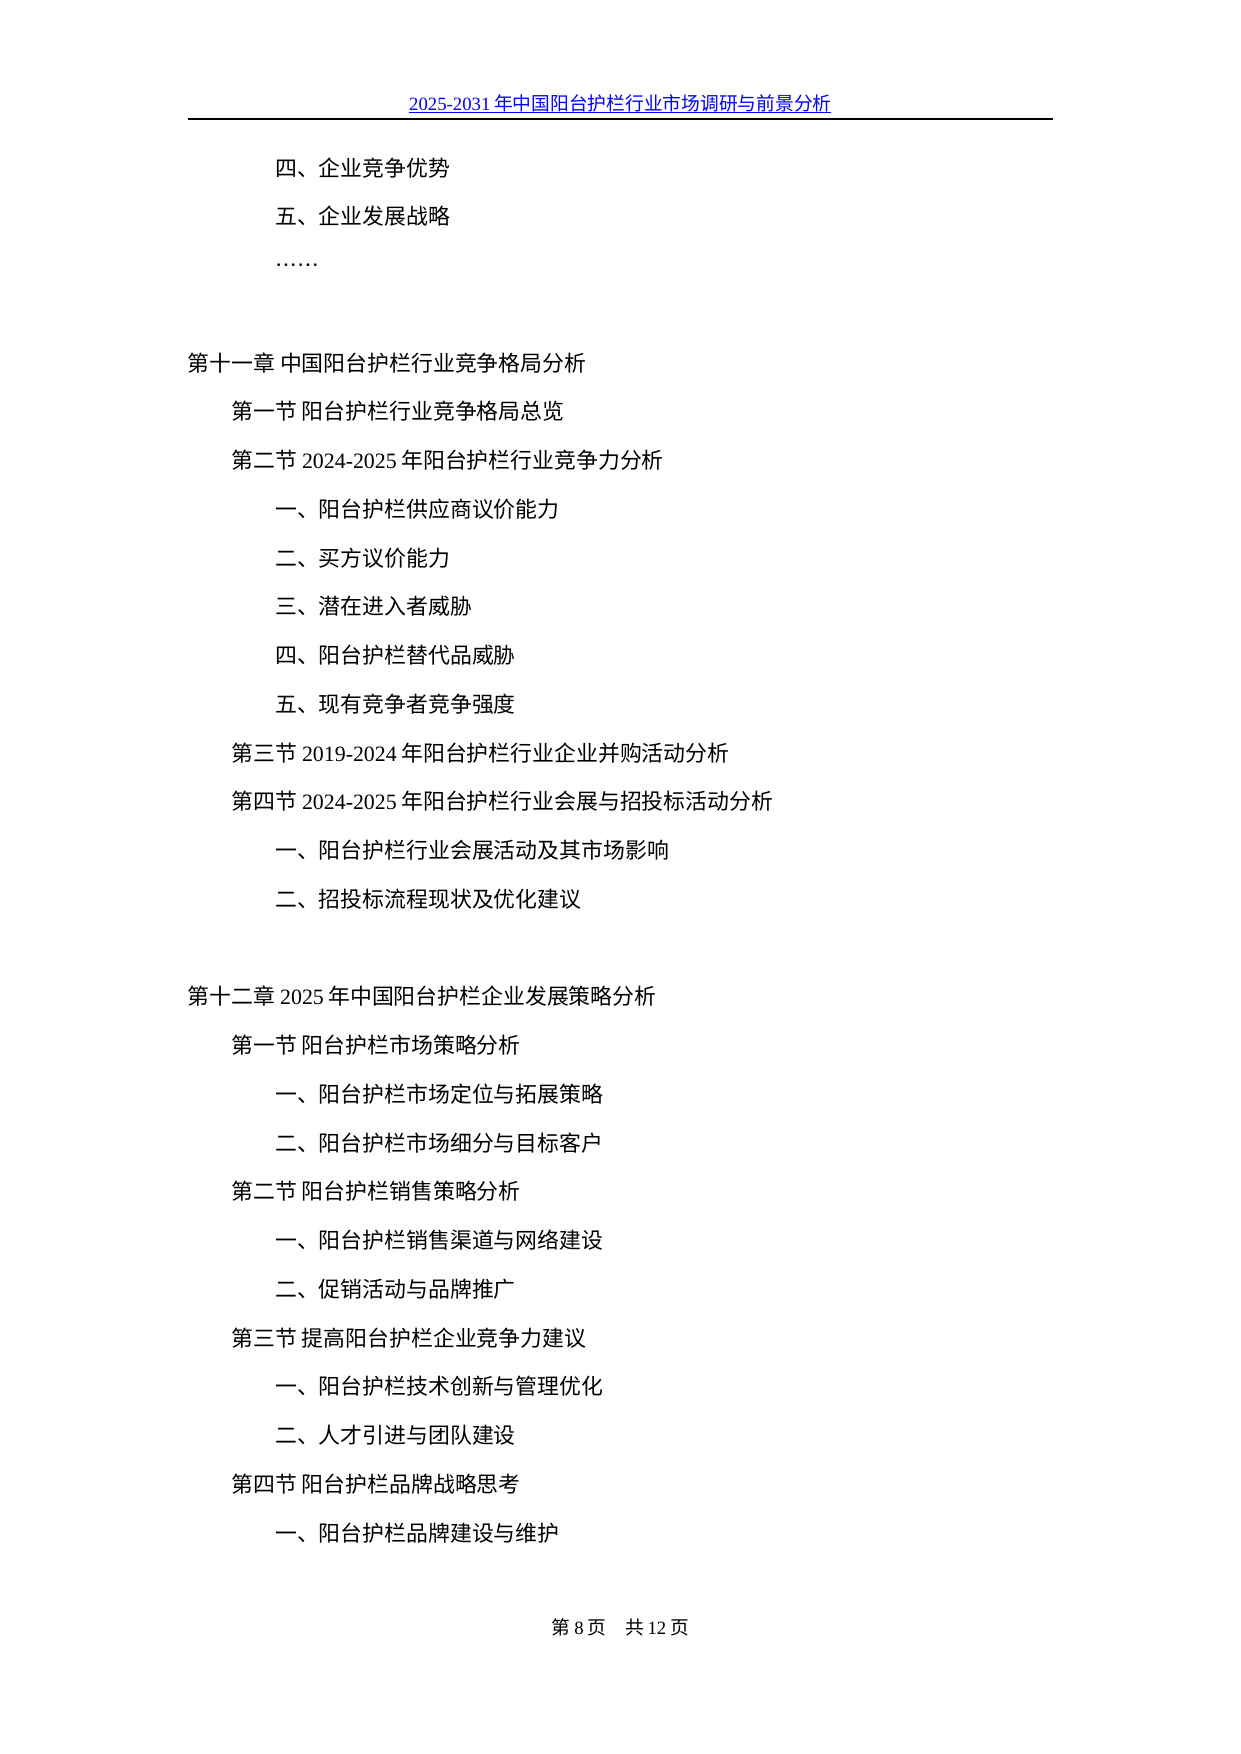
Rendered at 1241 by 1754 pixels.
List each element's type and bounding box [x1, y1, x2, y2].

text [187, 150, 1053, 1548]
